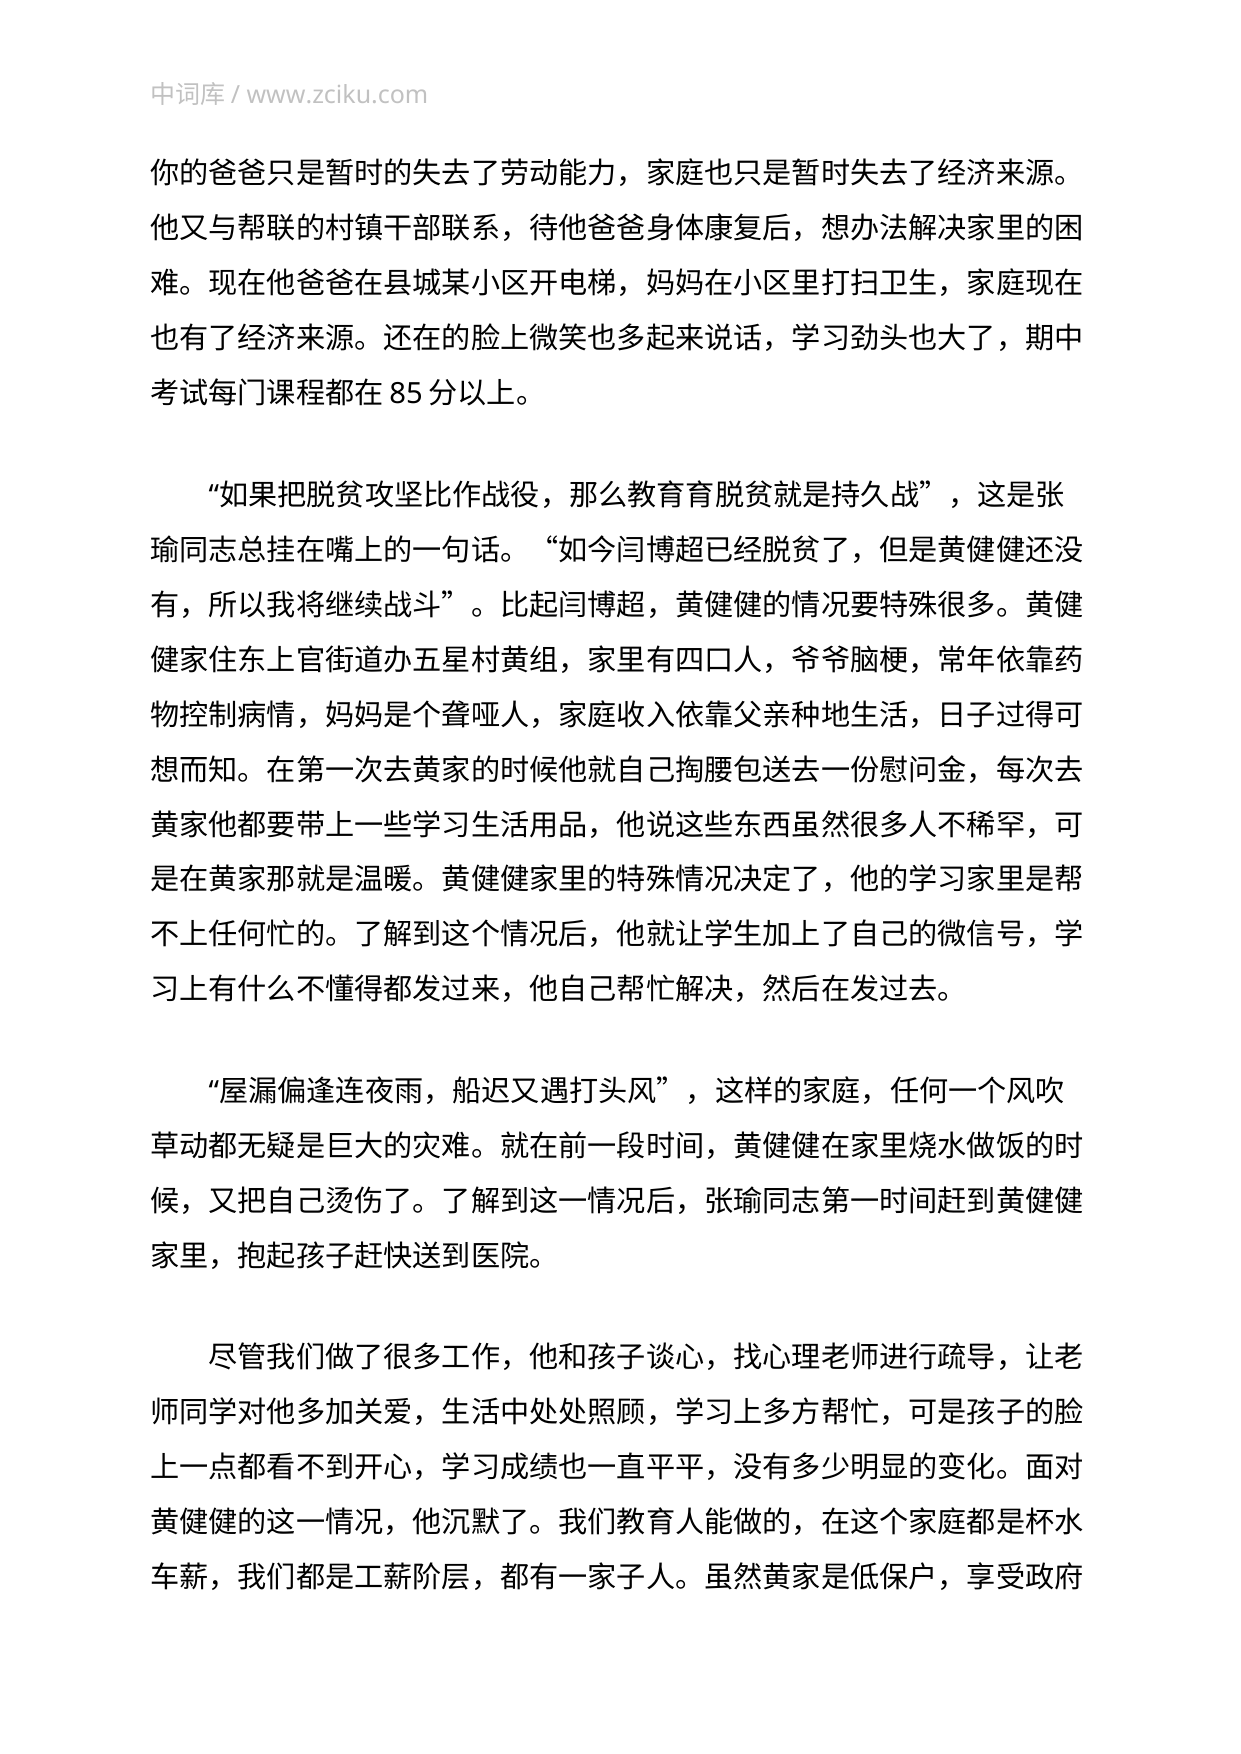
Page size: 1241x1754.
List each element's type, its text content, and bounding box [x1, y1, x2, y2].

text “如果把脱贫攻坚比作战役，那么教育育脱贫就是持久战”，这是张瑜同志总挂在嘴上的一句话。“如今闫博超已经脱贫了，但是黄健健还没有，所以我将继续战斗”。比起闫博超，黄健健的情况要特殊很多。黄健健家住东上官街道办五星村黄组，家里有四口人，爷爷脑梗，常年依靠药物控制病情，妈妈是个聋哑人，家庭收入依靠父亲种地生活，日子过得可想而知。在第一次去黄家的时候他就自己掏腰包送去一份慰问金，每次去黄家他都要带上一些学习生活用品，他说这些东西虽然很多人不稀罕，可是在黄家那就是温暖。黄健健家里的特殊情况决定了，他的学习家里是帮不上任何忙的。了解到这个情况后，他就让学生加上了自己的微信号，学习上有什么不懂得都发过来，他自己帮忙解决，然后在发过去。 [150, 472, 1090, 1008]
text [150, 1334, 1090, 1596]
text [150, 150, 1090, 412]
text “屋漏偏逢连夜雨，船迟又遇打头风”，这样的家庭，任何一个风吹草动都无疑是巨大的灾难。就在前一段时间，黄健健在家里烧水做饭的时候，又把自己烫伤了。了解到这一情况后，张瑜同志第一时间赶到黄健健家里，抱起孩子赶快送到医院。 [150, 1067, 1090, 1274]
